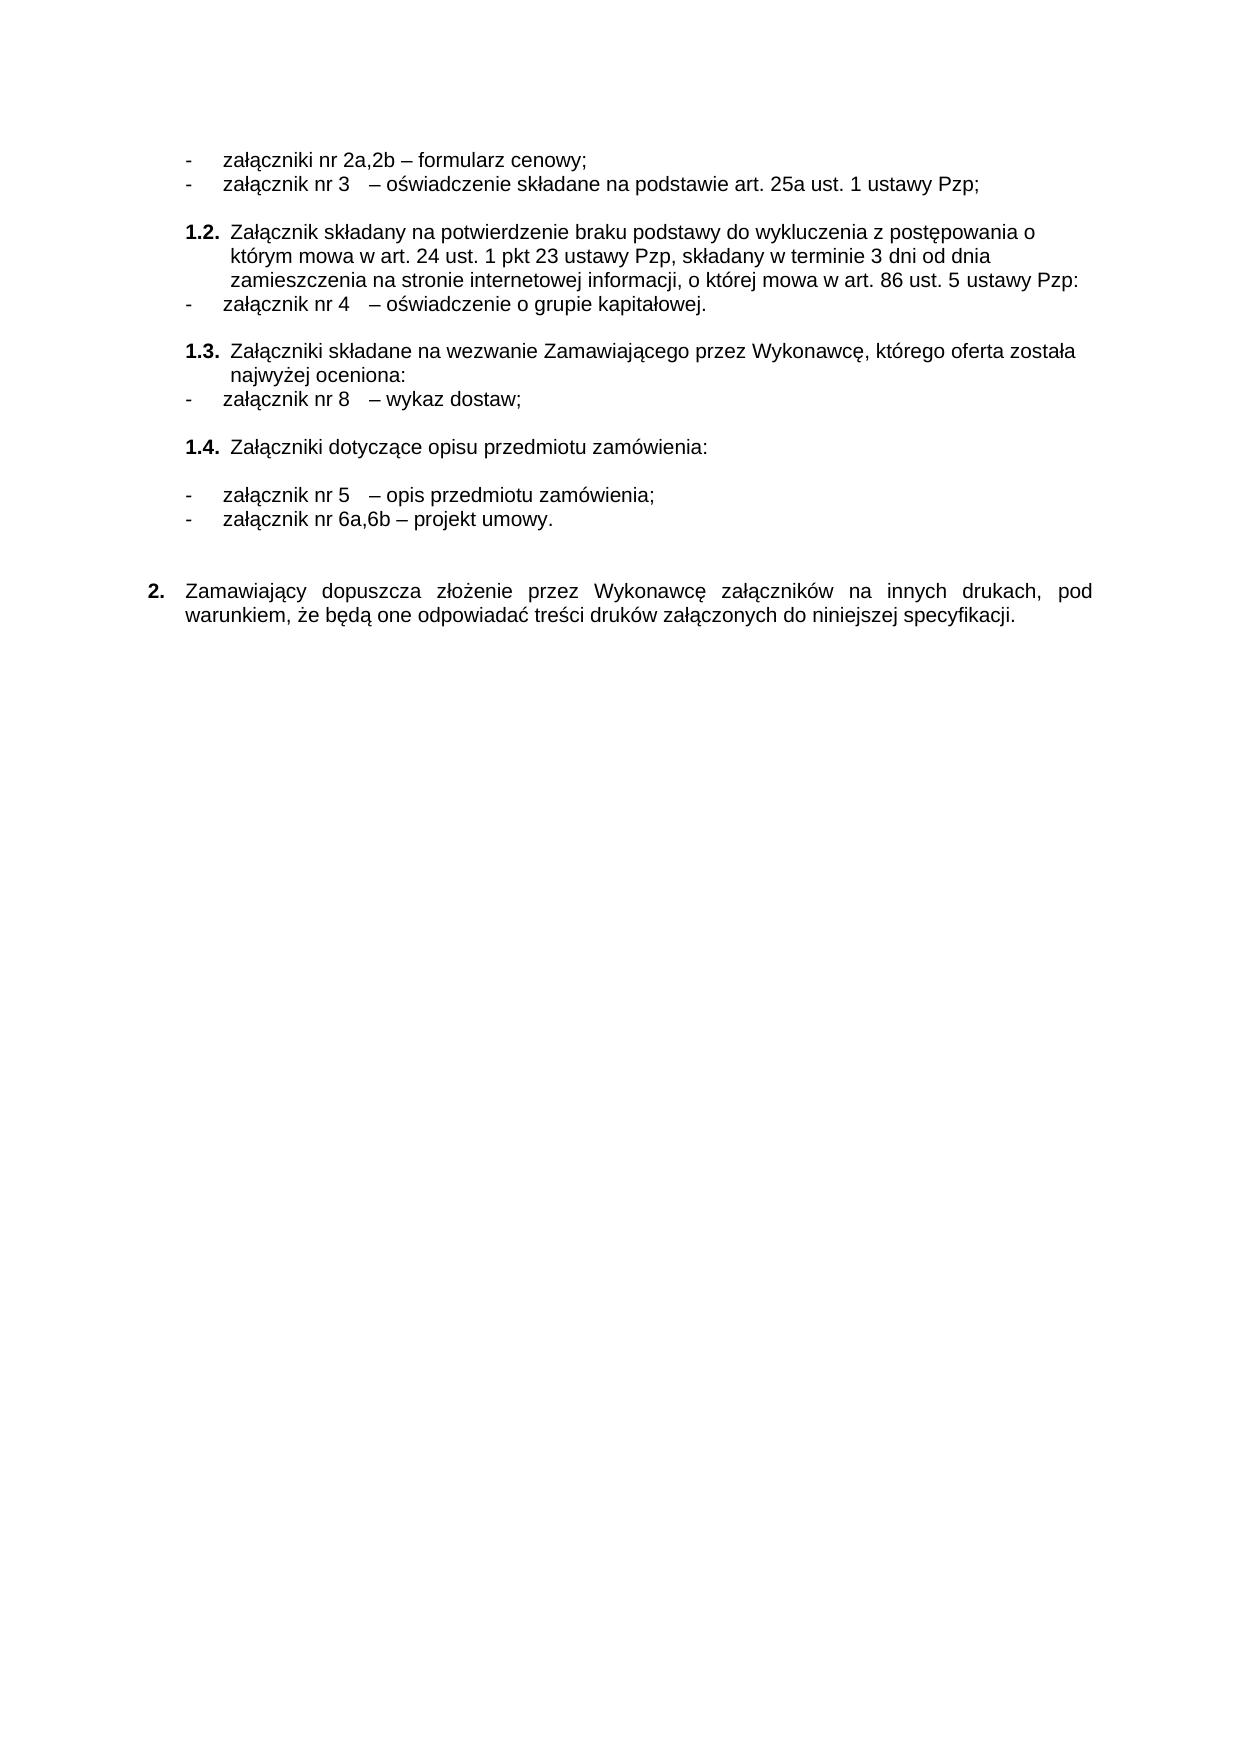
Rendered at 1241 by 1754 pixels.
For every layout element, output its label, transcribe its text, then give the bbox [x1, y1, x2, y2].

list Załączniki dotyczące opisu przedmiotu zamówienia: [185, 435, 1093, 459]
list Załącznik składany na potwierdzenie braku podstawy do wykluczenia z postępowania o którym mowa w art. 24 ust. 1 pkt 23 ustawy Pzp, składany w terminie 3 dni od dnia zamieszczenia na stronie internetowej informacji, o której mowa w art. 86 ust. 5 ustawy Pzp: [185, 219, 1093, 291]
list Załączniki składane na wezwanie Zamawiającego przez Wykonawcę, którego oferta została najwyżej oceniona: [185, 339, 1093, 387]
list załącznik nr 4 – oświadczenie o grupie kapitałowej. [185, 291, 1093, 315]
list załączniki nr 2a,2b – formularz cenowy; [185, 148, 1093, 172]
list Zamawiający dopuszcza złożenie przez Wykonawcę załączników na innych drukach, pod warunkiem, że będą one odpowiadać treści druków załączonych do niniejszej specyfikacji. [148, 579, 1093, 627]
list załącznik nr 6a,6b – projekt umowy. [185, 507, 1093, 531]
list załącznik nr 5 – opis przedmiotu zamówienia; [185, 483, 1093, 507]
list załącznik nr 8 – wykaz dostaw; [185, 387, 1093, 411]
list załącznik nr 3 – oświadczenie składane na podstawie art. 25a ust. 1 ustawy Pzp; [185, 172, 1093, 196]
